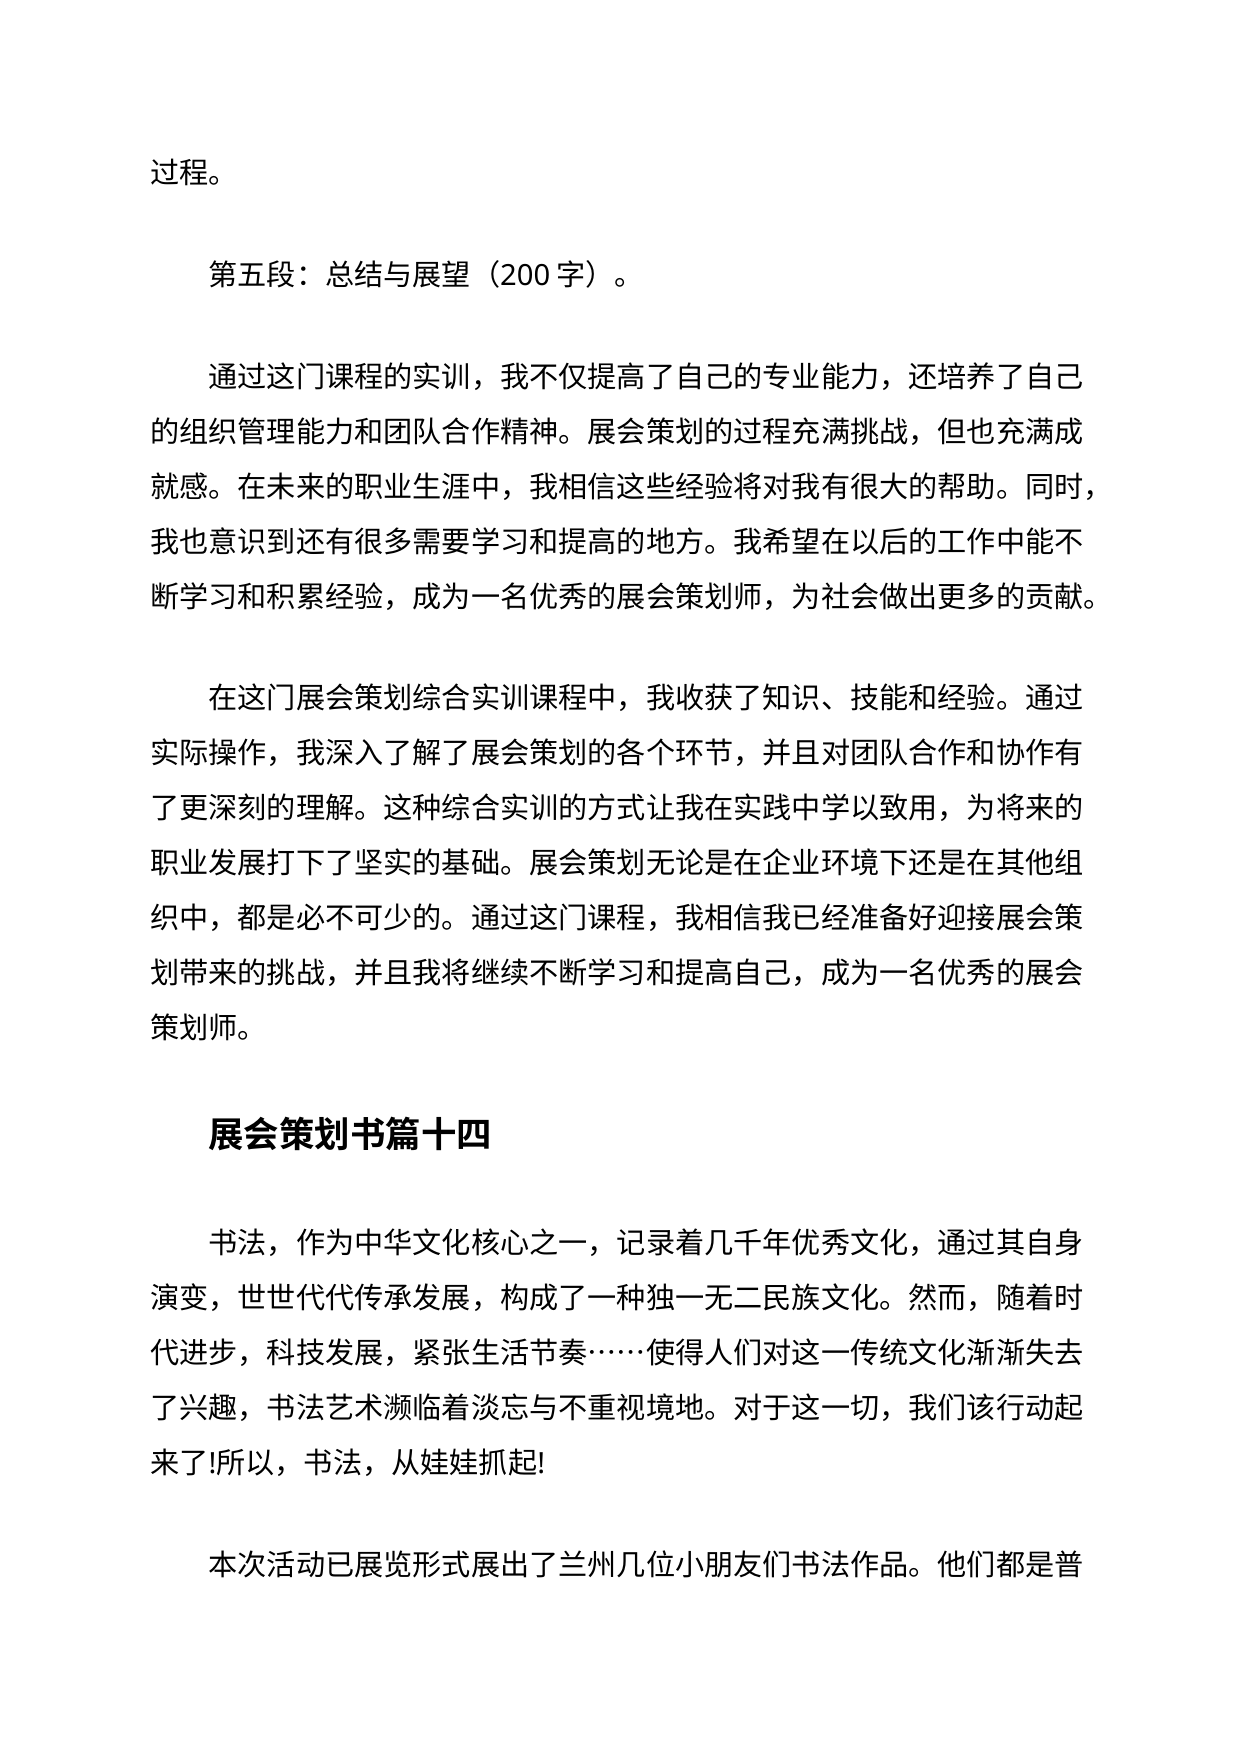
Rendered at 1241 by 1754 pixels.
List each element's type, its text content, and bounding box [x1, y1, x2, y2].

text 通过这门课程的实训，我不仅提高了自己的专业能力，还培养了自己的组织管理能力和团队合作精神。展会策划的过程充满挑战，但也充满成就感。在未来的职业生涯中，我相信这些经验将对我有很大的帮助。同时，我也意识到还有很多需要学习和提高的地方。我希望在以后的工作中能不断学习和积累经验，成为一名优秀的展会策划师，为社会做出更多的贡献。 [150, 354, 1090, 616]
text 第五段：总结与展望（200字）。 [150, 252, 1090, 294]
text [150, 1541, 1090, 1583]
text 展会策划书篇十四 [150, 1106, 1090, 1157]
text 书法，作为中华文化核心之一，记录着几千年优秀文化，通过其自身演变，世世代代传承发展，构成了一种独一无二民族文化。然而，随着时代进步，科技发展，紧张生活节奏……使得人们对这一传统文化渐渐失去了兴趣，书法艺术濒临着淡忘与不重视境地。对于这一切，我们该行动起来了!所以，书法，从娃娃抓起! [150, 1220, 1090, 1482]
text 在这门展会策划综合实训课程中，我收获了知识、技能和经验。通过实际操作，我深入了解了展会策划的各个环节，并且对团队合作和协作有了更深刻的理解。这种综合实训的方式让我在实践中学以致用，为将来的职业发展打下了坚实的基础。展会策划无论是在企业环境下还是在其他组织中，都是必不可少的。通过这门课程，我相信我已经准备好迎接展会策划带来的挑战，并且我将继续不断学习和提高自己，成为一名优秀的展会策划师。 [150, 675, 1090, 1047]
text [150, 150, 1090, 192]
